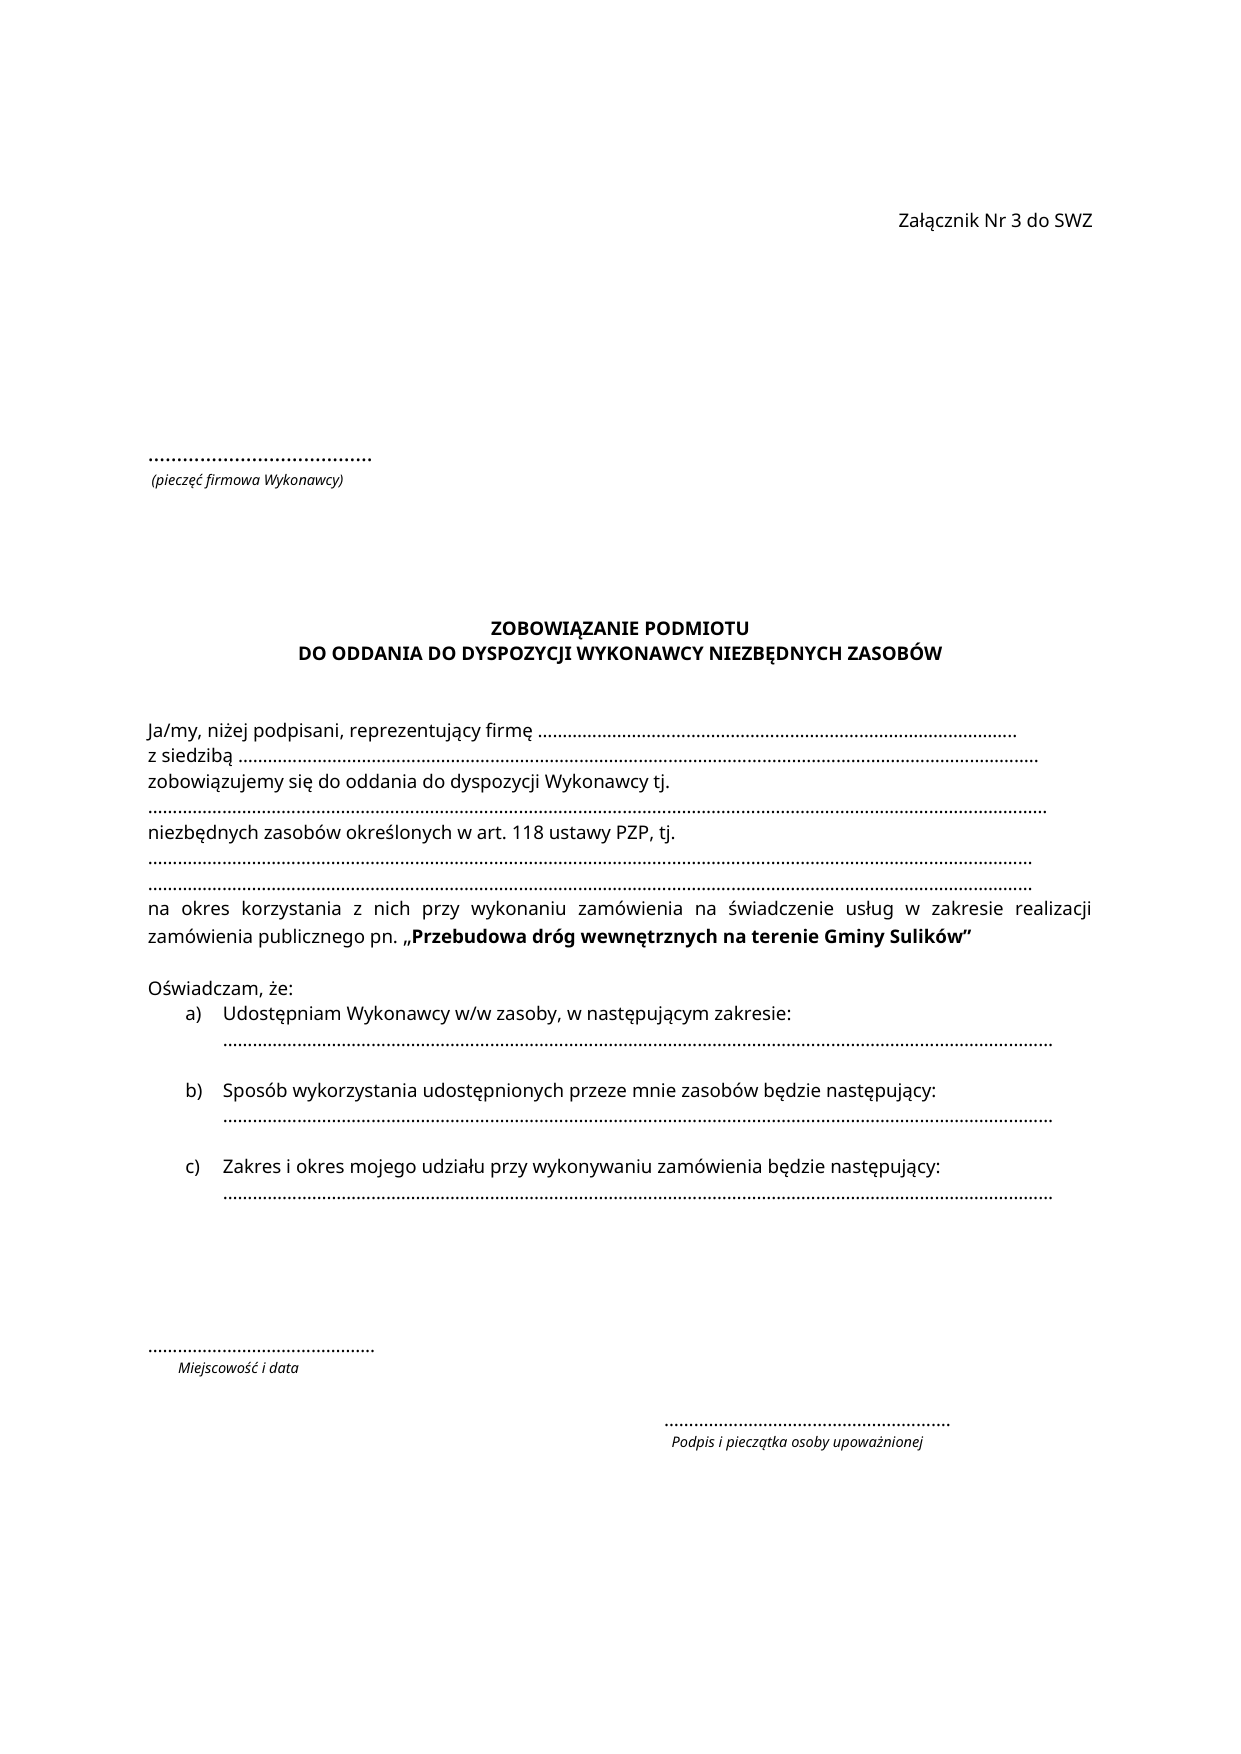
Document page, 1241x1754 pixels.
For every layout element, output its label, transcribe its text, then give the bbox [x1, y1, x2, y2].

text (pieczęć firmowa Wykonawcy) [148, 470, 472, 489]
text …………………………………………………. [148, 1406, 1093, 1432]
text ………………………………………. [148, 1332, 1093, 1358]
text …………………………………………………………………………………………………………………………………………………… [223, 1103, 1093, 1128]
text DO ODDANIA DO DYSPOZYCJI WYKONAWCY NIEZBĘDNYCH ZASOBÓW [148, 640, 1093, 666]
text Ja/my, niżej podpisani, reprezentujący firmę …………………………………………………..……………………………….. z siedzibą …………………………………………………………………………….……………………………………………………………….. zobowiązujemy się do oddania do dyspozycji Wykonawcy tj. [148, 717, 1093, 793]
text …………………………………………………………………………………………………………..………………………………………………… ………………………………………………………………………………………………………..…………………………………………………… na okres korzystania z nich przy wykonaniu zamówienia na świadczenie usług w zakresie realizacji zamówienia publicznego pn. „Przebudowa dróg wewnętrznych na terenie Gminy Sulików” [148, 844, 1093, 949]
text …………………………………………………………………………………………………………………………………………………… [223, 1026, 1093, 1052]
list Zakres i okres mojego udziału przy wykonywaniu zamówienia będzie następujący: [185, 1154, 1093, 1179]
text …………………………………………………………………………………………………………………………………………………… [223, 1179, 1093, 1205]
text Miejscowość i data [148, 1358, 1093, 1378]
text …………………………………………………………………………………………………………………………..…………………………………… niezbędnych zasobów określonych w art. 118 ustawy PZP, tj. [148, 793, 1093, 844]
text Oświadczam, że: [148, 975, 1093, 1001]
text ………………………………… [148, 438, 472, 467]
text ZOBOWIĄZANIE PODMIOTU [148, 615, 1093, 640]
list Sposób wykorzystania udostępnionych przeze mnie zasobów będzie następujący: [185, 1077, 1093, 1103]
list Udostępniam Wykonawcy w/w zasoby, w następującym zakresie: [185, 1001, 1093, 1026]
text Załącznik Nr 3 do SWZ [694, 208, 1093, 233]
text Podpis i pieczątka osoby upoważnionej [148, 1432, 1093, 1452]
